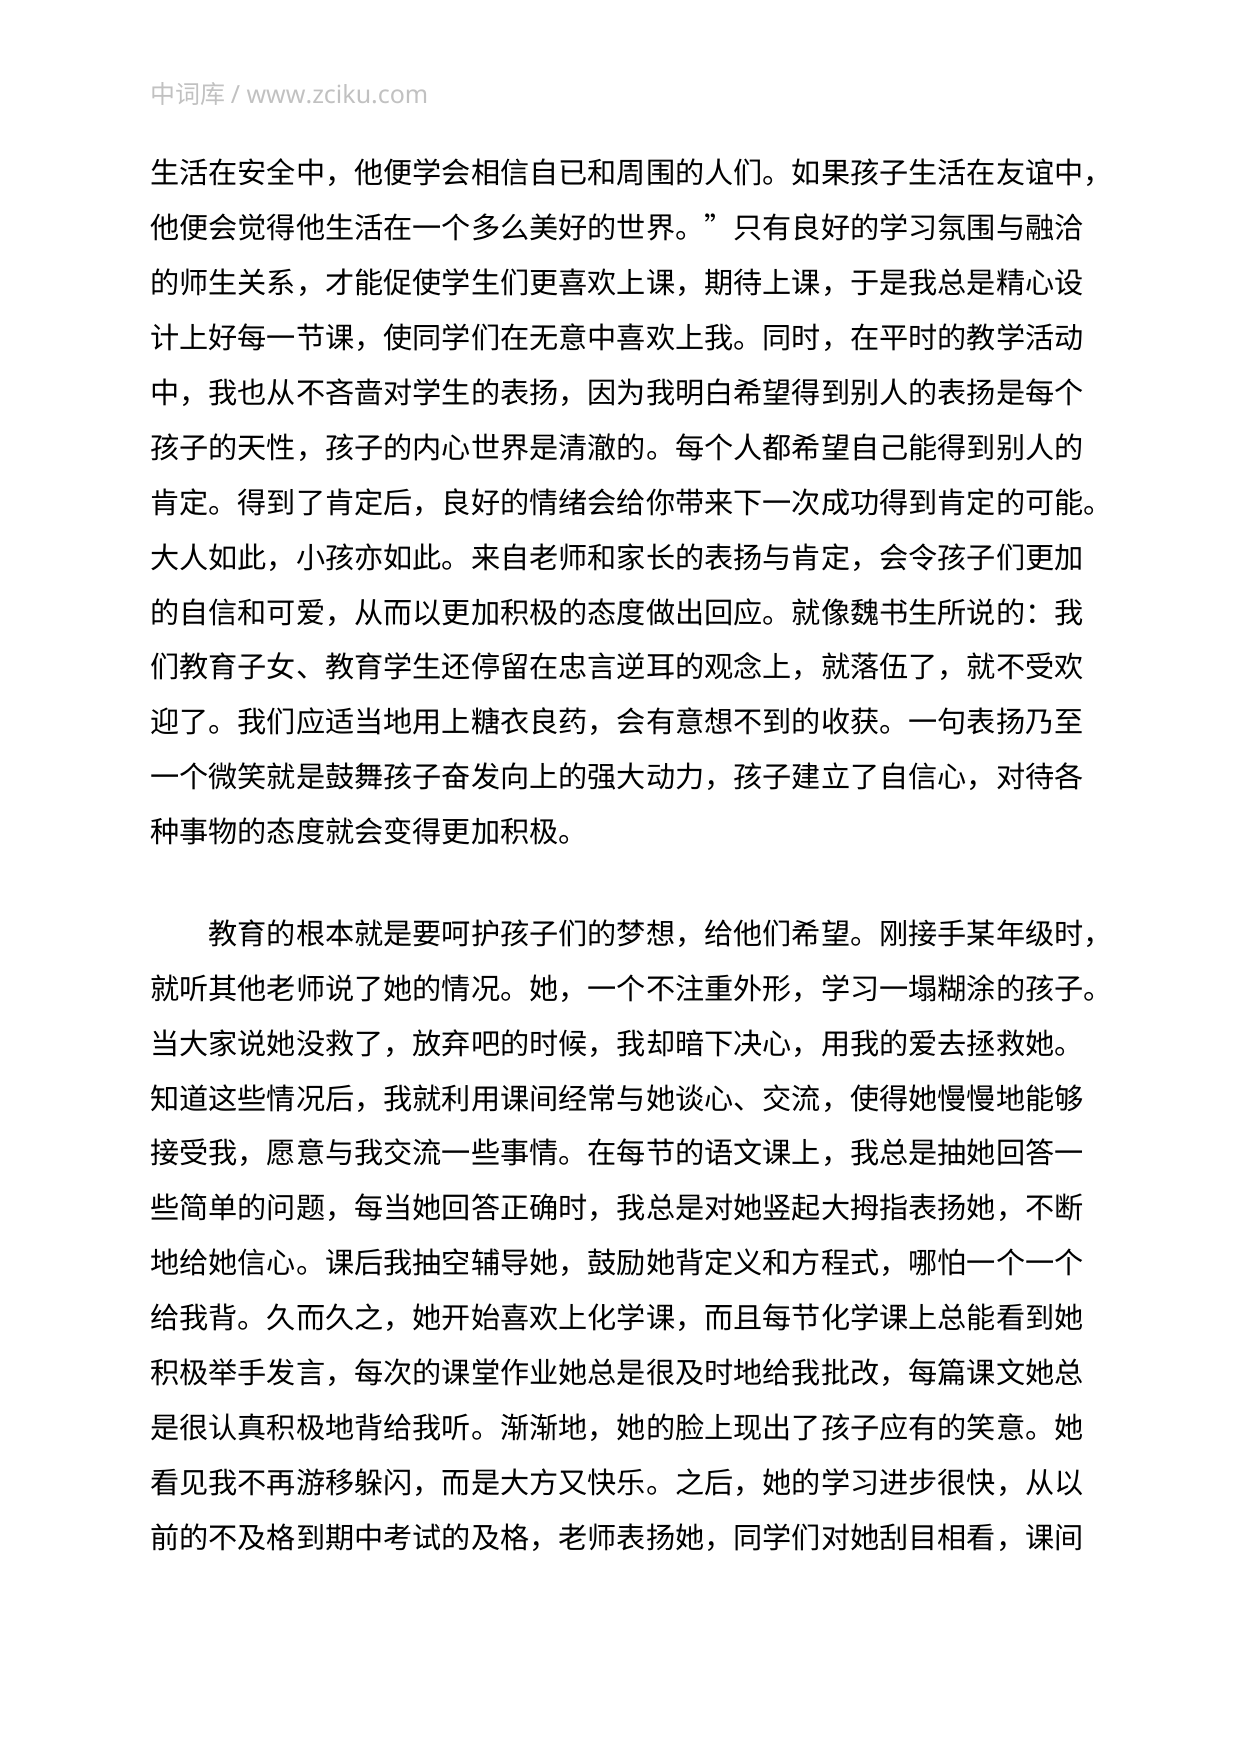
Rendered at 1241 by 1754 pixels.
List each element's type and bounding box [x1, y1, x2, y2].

text [150, 150, 1090, 851]
text [150, 911, 1090, 1557]
